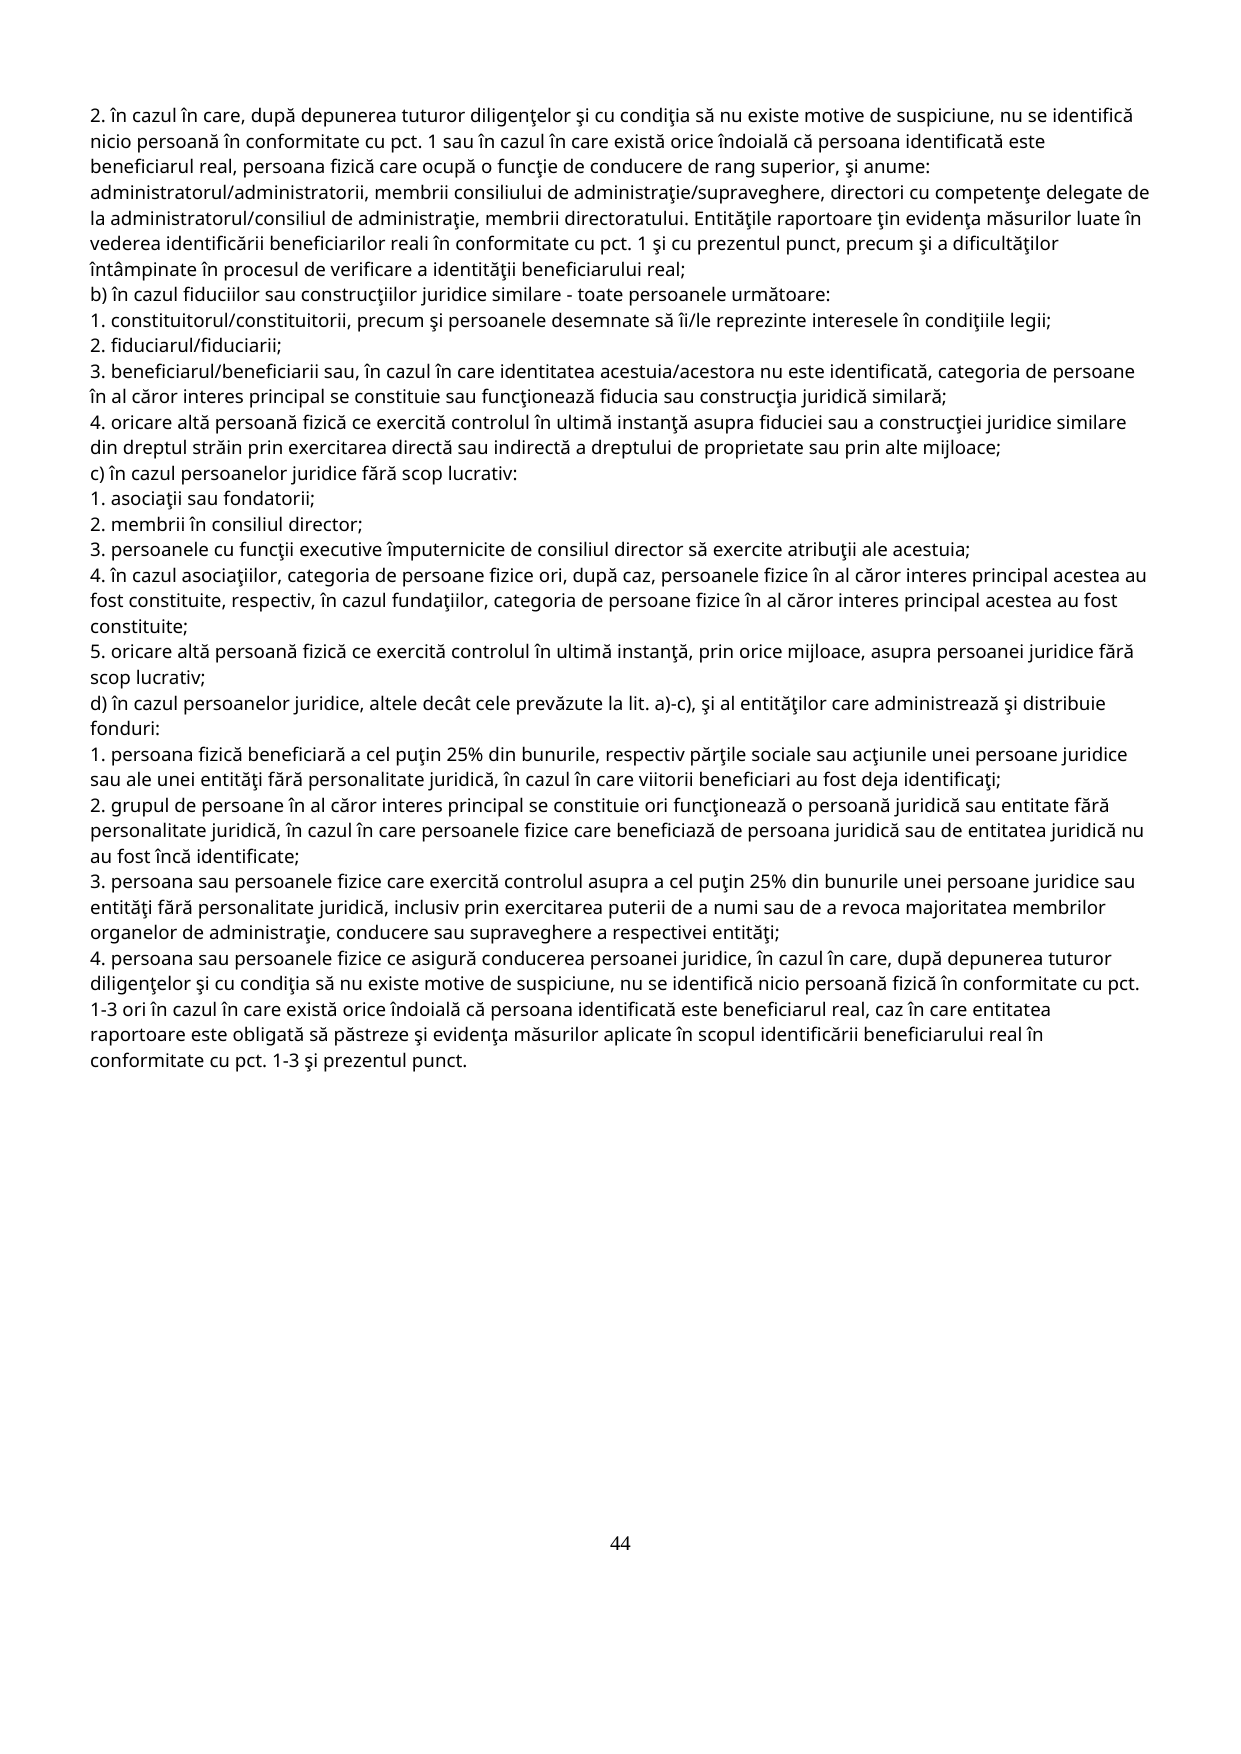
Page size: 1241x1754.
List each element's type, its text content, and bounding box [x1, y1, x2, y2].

text 1. persoana fizică beneficiară a cel puţin 25% din bunurile, respectiv părţile sociale sau acţiunile unei persoane juridice sau ale unei entităţi fără personalitate juridică, în cazul în care viitorii beneficiari au fost deja identificaţi; [90, 741, 1150, 792]
text 2. grupul de persoane în al căror interes principal se constituie ori funcţionează o persoană juridică sau entitate fără personalitate juridică, în cazul în care persoanele fizice care beneficiază de persoana juridică sau de entitatea juridică nu au fost încă identificate; [90, 792, 1150, 868]
text 1. asociaţii sau fondatorii; [90, 486, 1150, 511]
text 4. oricare altă persoană fizică ce exercită controlul în ultimă instanţă asupra fiduciei sau a construcţiei juridice similare din dreptul străin prin exercitarea directă sau indirectă a dreptului de proprietate sau prin alte mijloace; [90, 409, 1150, 460]
text c) în cazul persoanelor juridice fără scop lucrativ: [90, 460, 1150, 486]
text 2. membrii în consiliul director; [90, 511, 1150, 537]
text b) în cazul fiduciilor sau construcţiilor juridice similare - toate persoanele următoare: [90, 281, 1150, 307]
text 3. persoanele cu funcţii executive împuternicite de consiliul director să exercite atribuţii ale acestuia; [90, 537, 1150, 562]
text 1. constituitorul/constituitorii, precum şi persoanele desemnate să îi/le reprezinte interesele în condiţiile legii; [90, 307, 1150, 332]
text 4. persoana sau persoanele fizice ce asigură conducerea persoanei juridice, în cazul în care, după depunerea tuturor diligenţelor şi cu condiţia să nu existe motive de suspiciune, nu se identifică nicio persoană fizică în conformitate cu pct. 1-3 ori în cazul în care există orice îndoială că persoana identificată este beneficiarul real, caz în care entitatea raportoare este obligată să păstreze şi evidenţa măsurilor aplicate în scopul identificării beneficiarului real în conformitate cu pct. 1-3 şi prezentul punct. [90, 945, 1150, 1073]
text 3. beneficiarul/beneficiarii sau, în cazul în care identitatea acestuia/acestora nu este identificată, categoria de persoane în al căror interes principal se constituie sau funcţionează fiducia sau construcţia juridică similară; [90, 358, 1150, 409]
text d) în cazul persoanelor juridice, altele decât cele prevăzute la lit. a)-c), şi al entităţilor care administrează şi distribuie fonduri: [90, 690, 1150, 741]
text 5. oricare altă persoană fizică ce exercită controlul în ultimă instanţă, prin orice mijloace, asupra persoanei juridice fără scop lucrativ; [90, 639, 1150, 690]
text 4. în cazul asociaţiilor, categoria de persoane fizice ori, după caz, persoanele fizice în al căror interes principal acestea au fost constituite, respectiv, în cazul fundaţiilor, categoria de persoane fizice în al căror interes principal acestea au fost constituite; [90, 562, 1150, 639]
text 2. fiduciarul/fiduciarii; [90, 332, 1150, 358]
text 2. în cazul în care, după depunerea tuturor diligenţelor şi cu condiţia să nu existe motive de suspiciune, nu se identifică nicio persoană în conformitate cu pct. 1 sau în cazul în care există orice îndoială că persoana identificată este beneficiarul real, persoana fizică care ocupă o funcţie de conducere de rang superior, şi anume: administratorul/administratorii, membrii consiliului de administraţie/supraveghere, directori cu competenţe delegate de la administratorul/consiliul de administraţie, membrii directoratului. Entităţile raportoare ţin evidenţa măsurilor luate în vederea identificării beneficiarilor reali în conformitate cu pct. 1 şi cu prezentul punct, precum şi a dificultăţilor întâmpinate în procesul de verificare a identităţii beneficiarului real; [90, 103, 1150, 281]
text 3. persoana sau persoanele fizice care exercită controlul asupra a cel puţin 25% din bunurile unei persoane juridice sau entităţi fără personalitate juridică, inclusiv prin exercitarea puterii de a numi sau de a revoca majoritatea membrilor organelor de administraţie, conducere sau supraveghere a respectivei entităţi; [90, 868, 1150, 945]
